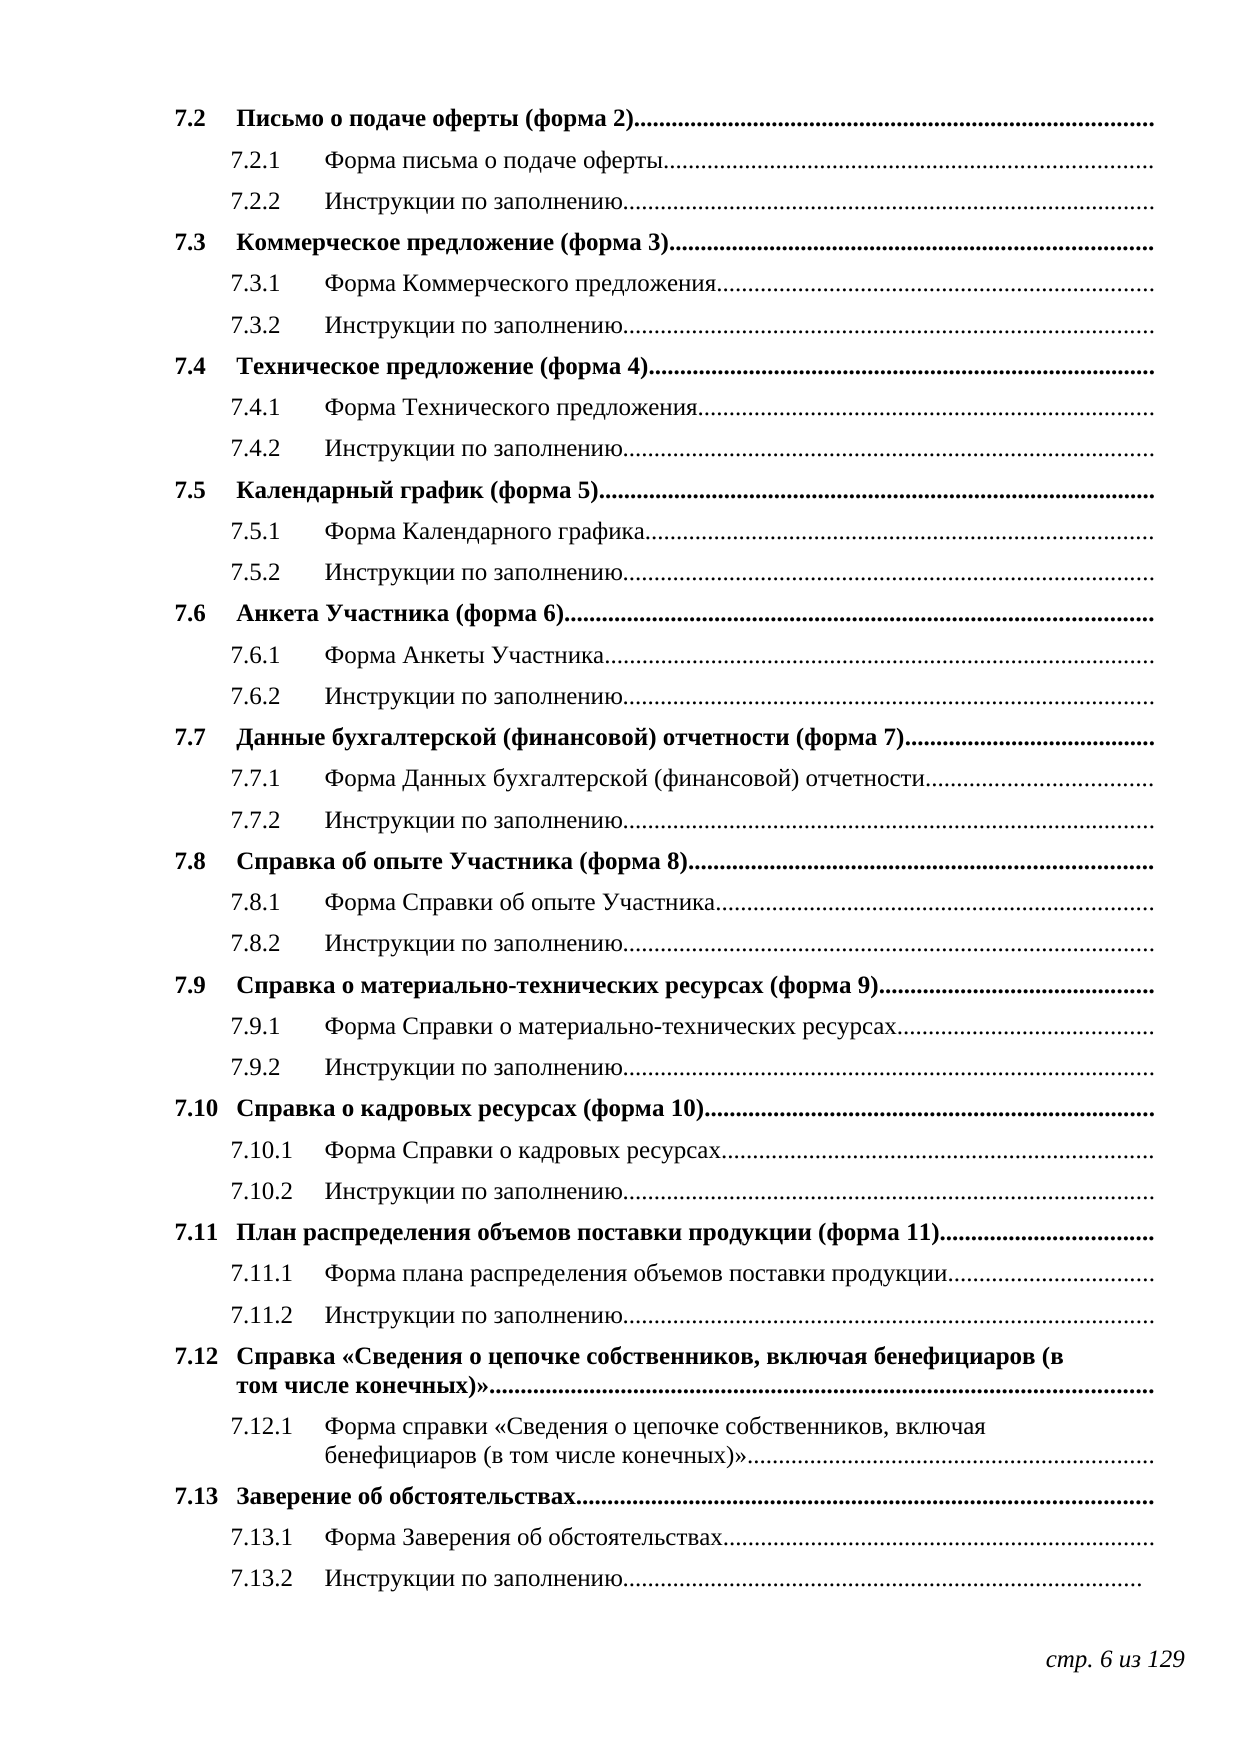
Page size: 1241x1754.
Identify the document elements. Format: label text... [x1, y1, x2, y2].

text 7.4.1 Форма Технического предложения 65 [230, 392, 1063, 421]
text 7.8.2 Инструкции по заполнению 80 [230, 928, 1063, 957]
text 7.3 Коммерческое предложение (форма 3) 62 [174, 227, 1093, 256]
text 7.11.1 Форма плана распределения объемов поставки продукции 86 [230, 1258, 1063, 1287]
text 7.6.1 Форма Анкеты Участника 69 [230, 640, 1063, 668]
text 7.3.1 Форма Коммерческого предложения 62 [230, 268, 1063, 297]
text 7.10.1 Форма Справки о кадровых ресурсах 83 [230, 1135, 1063, 1163]
text 7.5.2 Инструкции по заполнению 68 [230, 557, 1063, 586]
text 7.11.2 Инструкции по заполнению 87 [230, 1300, 1063, 1328]
text 7.6 Анкета Участника (форма 6) 69 [174, 598, 1093, 627]
text 7.6.2 Инструкции по заполнению 72 [230, 681, 1063, 710]
text 7.7.2 Инструкции по заполнению 76 [230, 805, 1063, 833]
text 7.13 Заверение об обстоятельствах 96 [174, 1481, 1093, 1510]
text 7.9 Справка о материально-технических ресурсах (форма 9) 81 [174, 970, 1093, 998]
text 7.10 Справка о кадровых ресурсах (форма 10) 83 [174, 1093, 1093, 1122]
text 7.8 Справка об опыте Участника (форма 8) 77 [174, 846, 1093, 875]
text 7.7.1 Форма Данных бухгалтерской (финансовой) отчетности 73 [230, 763, 1063, 792]
text 7.4.2 Инструкции по заполнению 66 [230, 433, 1063, 462]
text 7.13.2 Инструкции по заполнению 100 [230, 1563, 1063, 1592]
text 7.2.2 Инструкции по заполнению 61 [230, 186, 1063, 215]
text 7.12 Справка «Сведения о цепочке собственников, включая бенефициаров (в том числе конечных)» 88 [174, 1341, 1093, 1398]
text 7.9.2 Инструкции по заполнению 82 [230, 1052, 1063, 1081]
text 7.10.2 Инструкции по заполнению 85 [230, 1176, 1063, 1205]
text 7.2.1 Форма письма о подаче оферты 57 [230, 145, 1063, 173]
text 7.9.1 Форма Справки о материально-технических ресурсах 81 [230, 1011, 1063, 1040]
text 7.7 Данные бухгалтерской (финансовой) отчетности (форма 7) 73 [174, 722, 1093, 751]
text 7.5 Календарный график (форма 5) 67 [174, 475, 1093, 503]
text 7.11 План распределения объемов поставки продукции (форма 11) 86 [174, 1217, 1093, 1246]
text 7.4 Техническое предложение (форма 4) 65 [174, 351, 1093, 380]
text 7.2 Письмо о подаче оферты (форма 2) 57 [174, 103, 1093, 132]
text 7.5.1 Форма Календарного графика 67 [230, 516, 1063, 545]
text 7.12.1 Форма справки «Сведения о цепочке собственников, включая бенефициаров (в том числе конечных)» 88 [230, 1411, 1063, 1468]
text 7.13.1 Форма Заверения об обстоятельствах 96 [230, 1522, 1063, 1551]
text 7.3.2 Инструкции по заполнению 64 [230, 310, 1063, 338]
text 7.8.1 Форма Справки об опыте Участника 77 [230, 887, 1063, 916]
